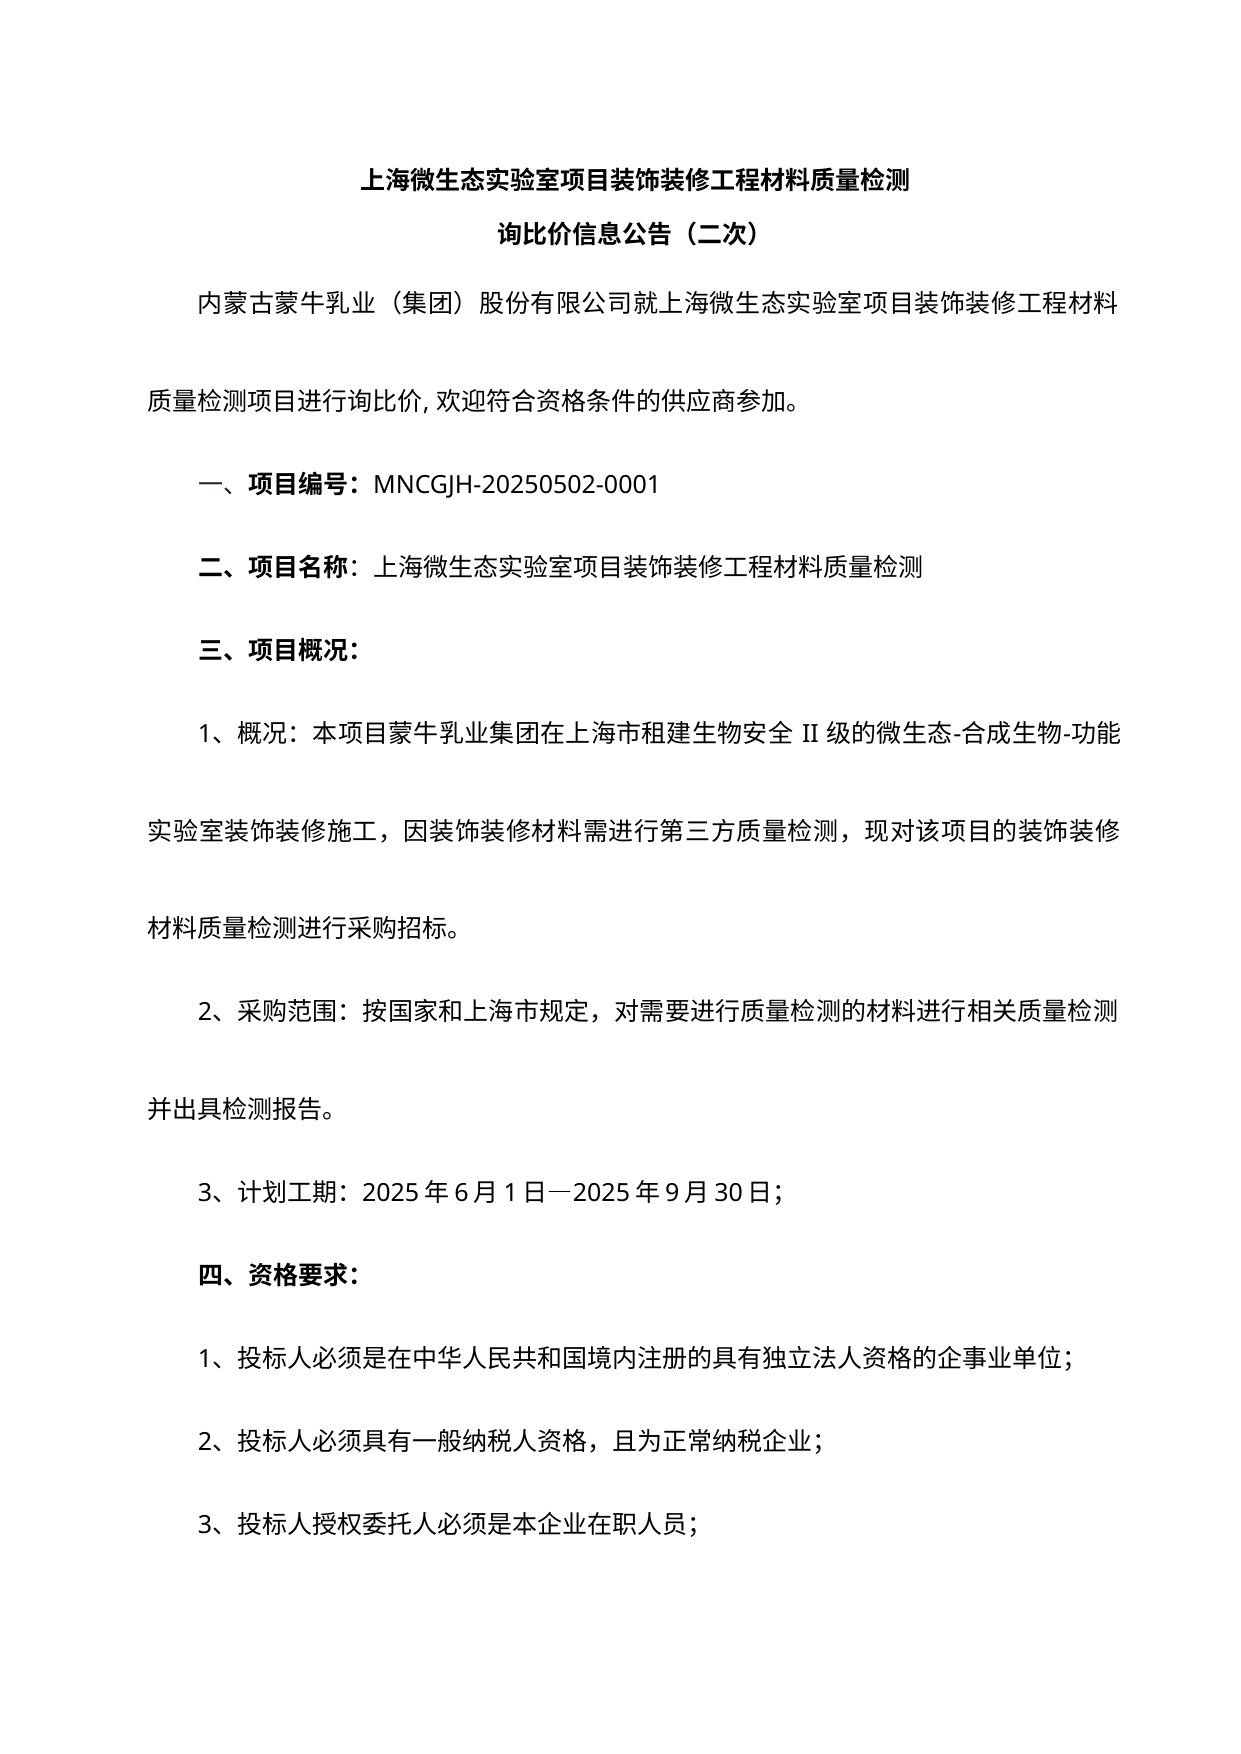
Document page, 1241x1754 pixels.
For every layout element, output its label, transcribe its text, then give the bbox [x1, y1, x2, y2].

list 项目编号：MNCGJH-20250502-0001 [148, 450, 1122, 515]
list 二、项目名称：上海微生态实验室项目装饰装修工程材料质量检测 [148, 533, 1122, 598]
text 内蒙古蒙牛乳业（集团）股份有限公司就上海微生态实验室项目装饰装修工程材料质量检测项目进行询比价, 欢迎符合资格条件的供应商参加。 [148, 269, 1122, 432]
text 1、投标人必须是在中华人民共和国境内注册的具有独立法人资格的企事业单位； [148, 1324, 1122, 1389]
list 采购范围：按国家和上海市规定，对需要进行质量检测的材料进行相关质量检测并出具检测报告。 [148, 977, 1122, 1140]
text 询比价信息公告（二次） [148, 215, 1122, 251]
text 三、项目概况： [148, 616, 1122, 681]
list 概况：本项目蒙牛乳业集团在上海市租建生物安全 II 级的微生态-合成生物-功能实验室装饰装修施工，因装饰装修材料需进行第三方质量检测，现对该项目的装饰装修材料质量检测进行采购招标。 [148, 699, 1122, 959]
text 上海微生态实验室项目装饰装修工程材料质量检测 [148, 160, 1122, 197]
list 3、投标人授权委托人必须是本企业在职人员； [148, 1490, 1122, 1555]
list 3、计划工期：2025年6月1日—2025年9月30日； [148, 1158, 1122, 1223]
list 2、投标人必须具有一般纳税人资格，且为正常纳税企业； [148, 1407, 1122, 1472]
text 四、资格要求： [148, 1241, 1122, 1306]
